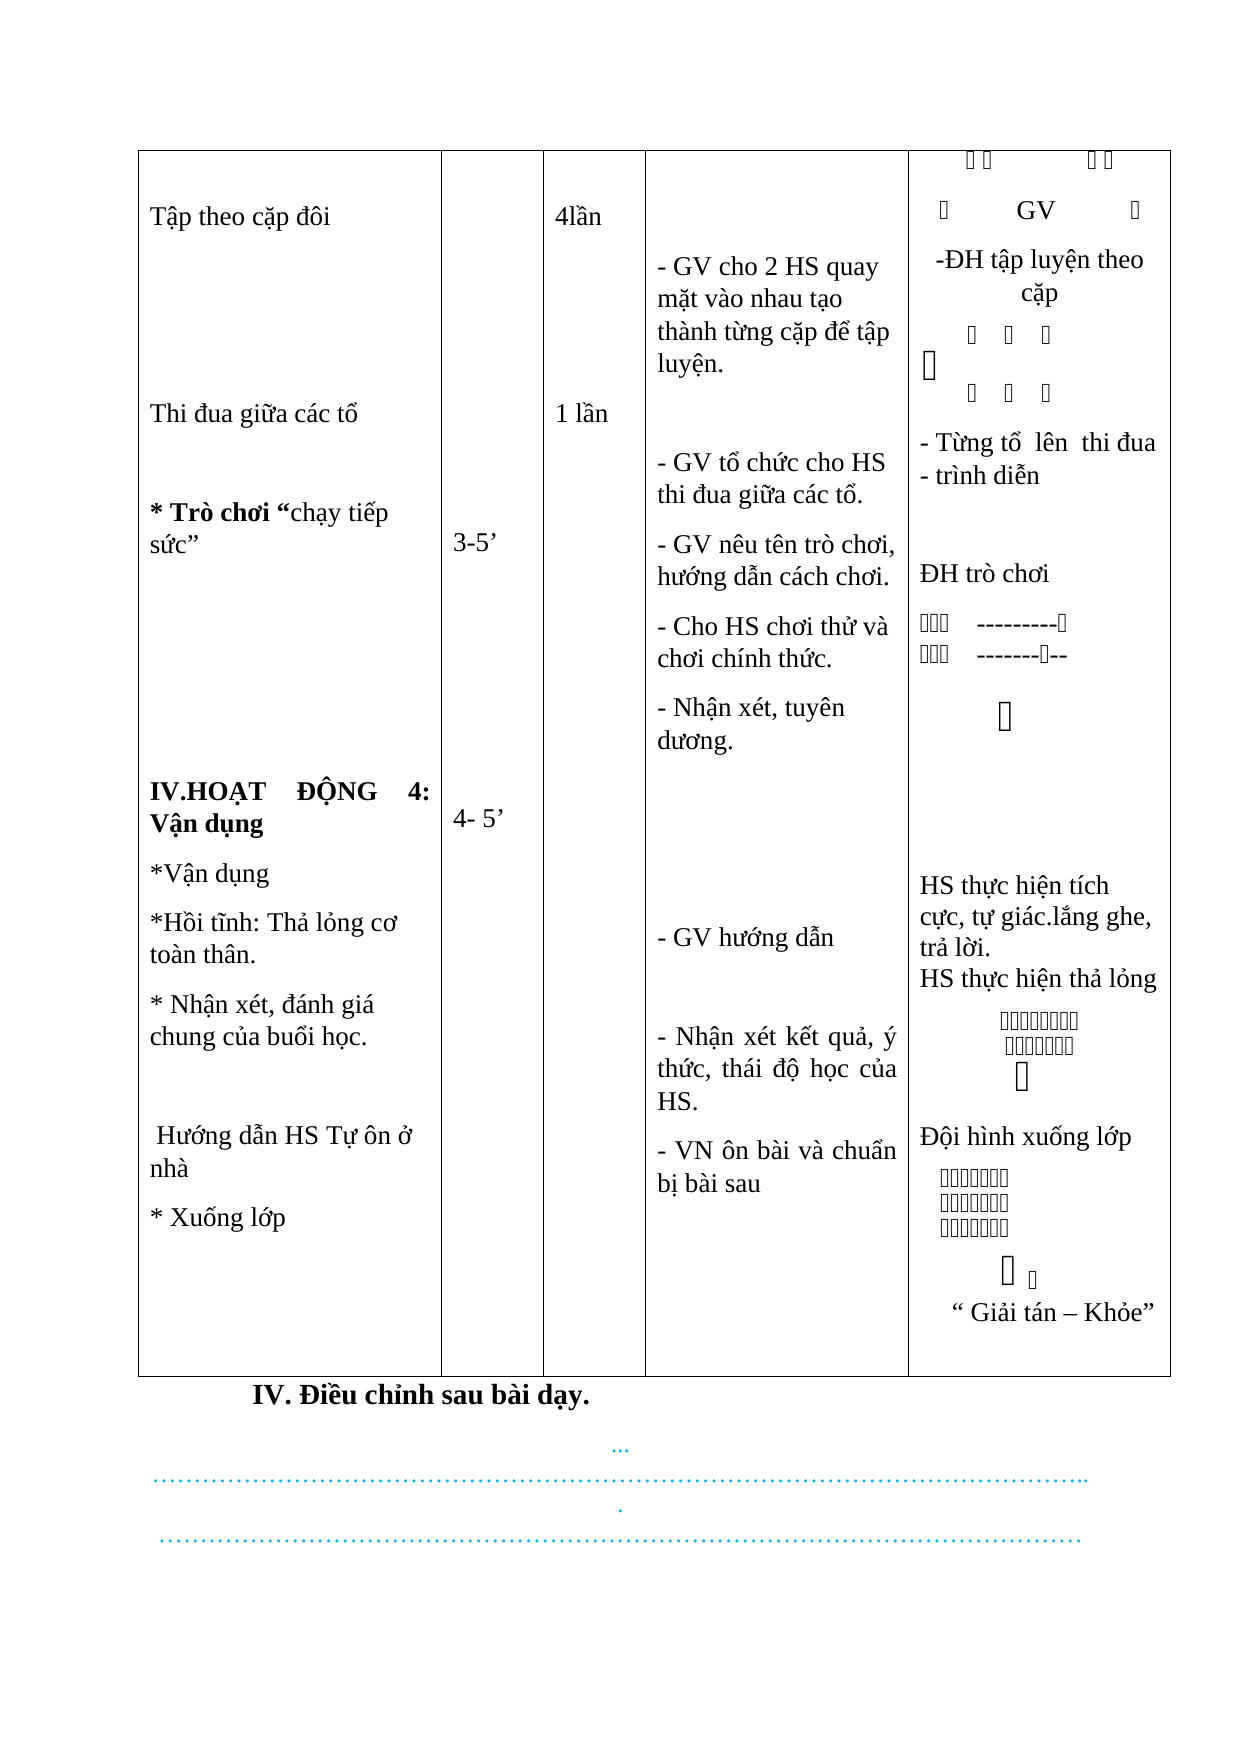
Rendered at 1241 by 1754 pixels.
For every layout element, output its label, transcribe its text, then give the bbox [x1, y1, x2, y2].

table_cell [139, 151, 441, 1376]
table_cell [544, 151, 645, 1376]
text IV. Điều chỉnh sau bài dạy. [150, 1377, 1090, 1411]
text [150, 1429, 1090, 1548]
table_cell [909, 151, 1170, 1376]
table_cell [442, 151, 543, 1376]
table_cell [646, 151, 908, 1376]
